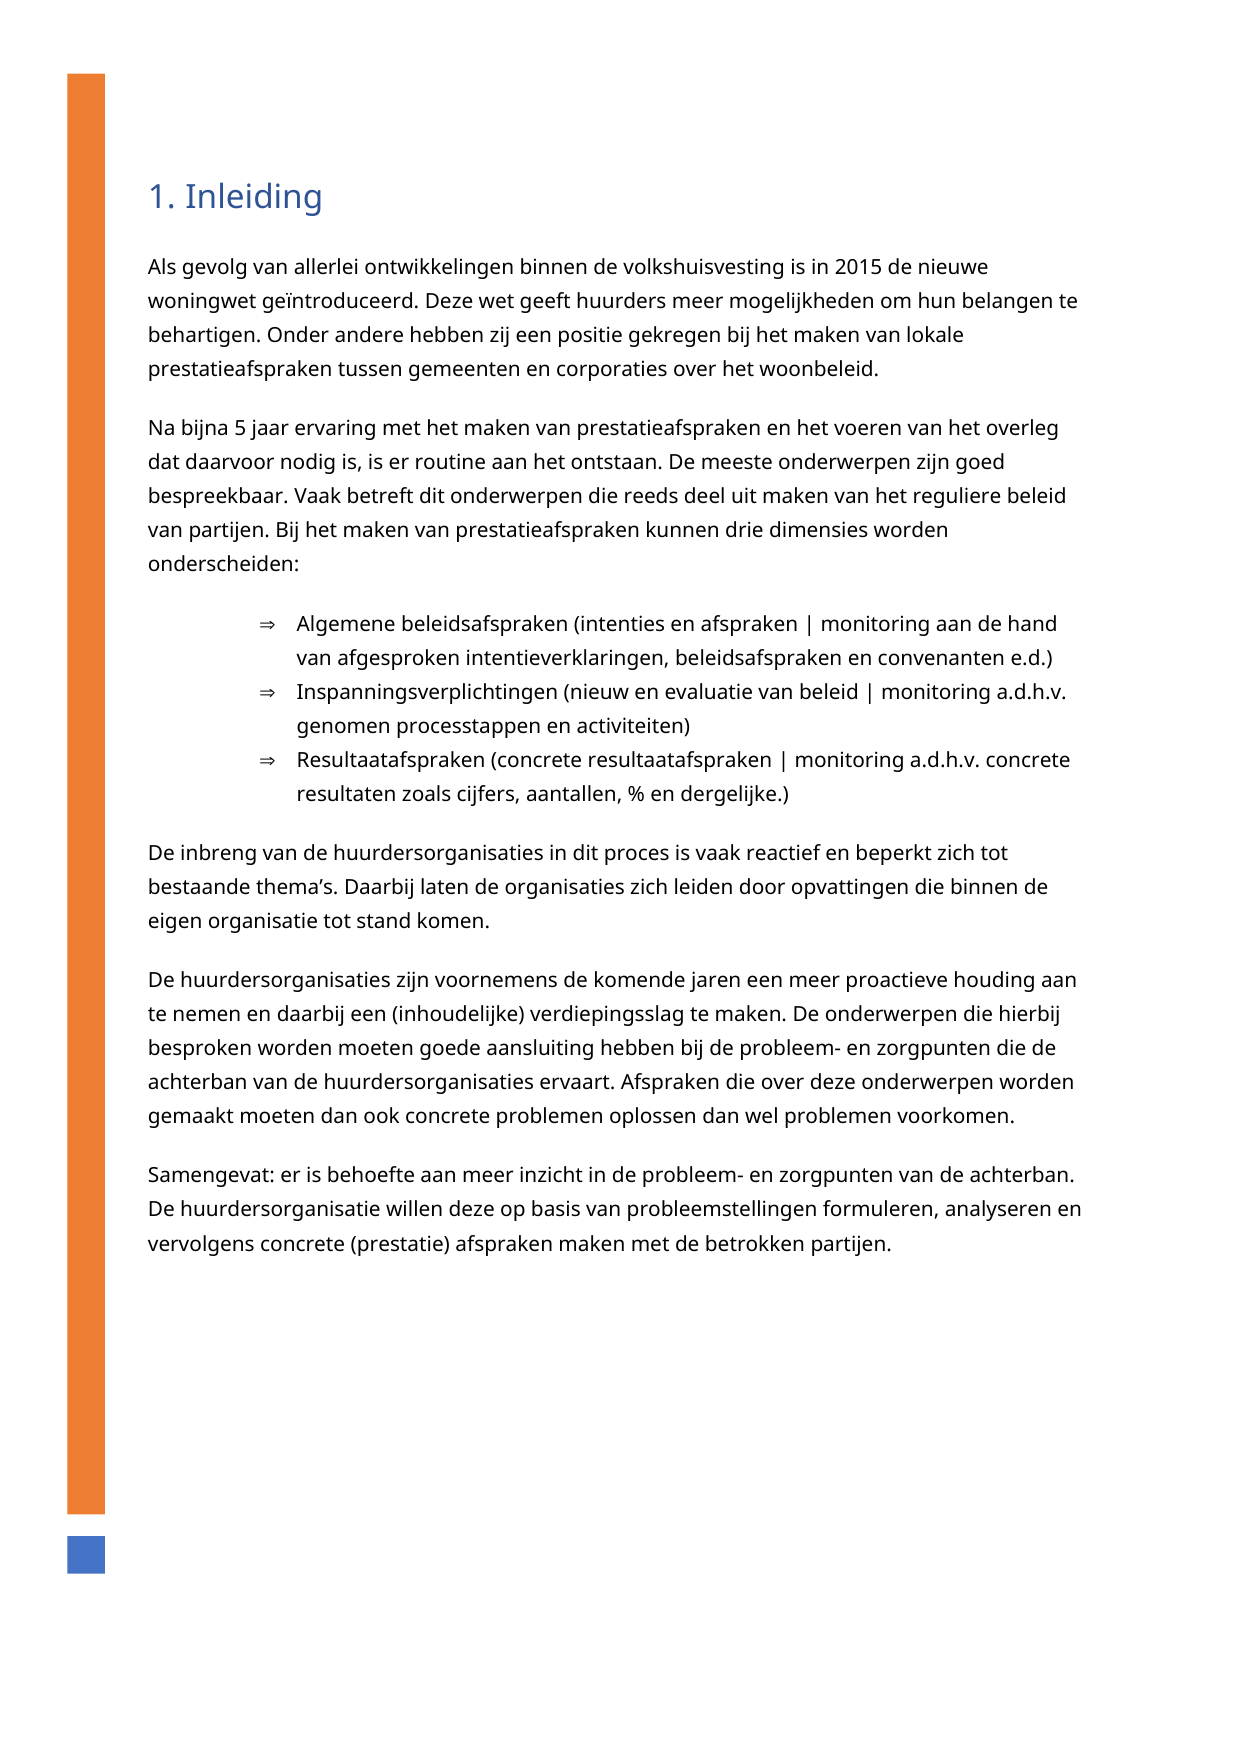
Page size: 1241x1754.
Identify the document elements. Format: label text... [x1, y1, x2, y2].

text De inbreng van de huurdersorganisaties in dit proces is vaak reactief en beperkt zich tot bestaande thema’s. Daarbij laten de organisaties zich leiden door opvattingen die binnen de eigen organisatie tot stand komen. [148, 838, 1093, 934]
text De huurdersorganisaties zijn voornemens de komende jaren een meer proactieve houding aan te nemen en daarbij een (inhoudelijke) verdiepingsslag te maken. De onderwerpen die hierbij besproken worden moeten goede aansluiting hebben bij de probleem- en zorgpunten die de achterban van de huurdersorganisaties ervaart. Afspraken die over deze onderwerpen worden gemaakt moeten dan ook concrete problemen oplossen dan wel problemen voorkomen. [148, 965, 1093, 1130]
list Algemene beleidsafspraken (intenties en afspraken | monitoring aan de hand van afgesproken intentieverklaringen, beleidsafspraken en convenanten e.d.) [259, 609, 1093, 671]
subtitle Inleiding [148, 173, 1093, 218]
list Resultaatafspraken (concrete resultaatafspraken | monitoring a.d.h.v. concrete resultaten zoals cijfers, aantallen, % en dergelijke.) [259, 745, 1093, 807]
list Inspanningsverplichtingen (nieuw en evaluatie van beleid | monitoring a.d.h.v. genomen processtappen en activiteiten) [259, 677, 1093, 739]
text Samengevat: er is behoefte aan meer inzicht in de probleem- en zorgpunten van de achterban. De huurdersorganisatie willen deze op basis van probleemstellingen formuleren, analyseren en vervolgens concrete (prestatie) afspraken maken met de betrokken partijen. [148, 1161, 1093, 1257]
text Na bijna 5 jaar ervaring met het maken van prestatieafspraken en het voeren van het overleg dat daarvoor nodig is, is er routine aan het ontstaan. De meeste onderwerpen zijn goed bespreekbaar. Vaak betreft dit onderwerpen die reeds deel uit maken van het reguliere beleid van partijen. Bij het maken van prestatieafspraken kunnen drie dimensies worden onderscheiden: [148, 413, 1093, 578]
text Als gevolg van allerlei ontwikkelingen binnen de volkshuisvesting is in 2015 de nieuwe woningwet geïntroduceerd. Deze wet geeft huurders meer mogelijkheden om hun belangen te behartigen. Onder andere hebben zij een positie gekregen bij het maken van lokale prestatieafspraken tussen gemeenten en corporaties over het woonbeleid. [148, 252, 1093, 383]
